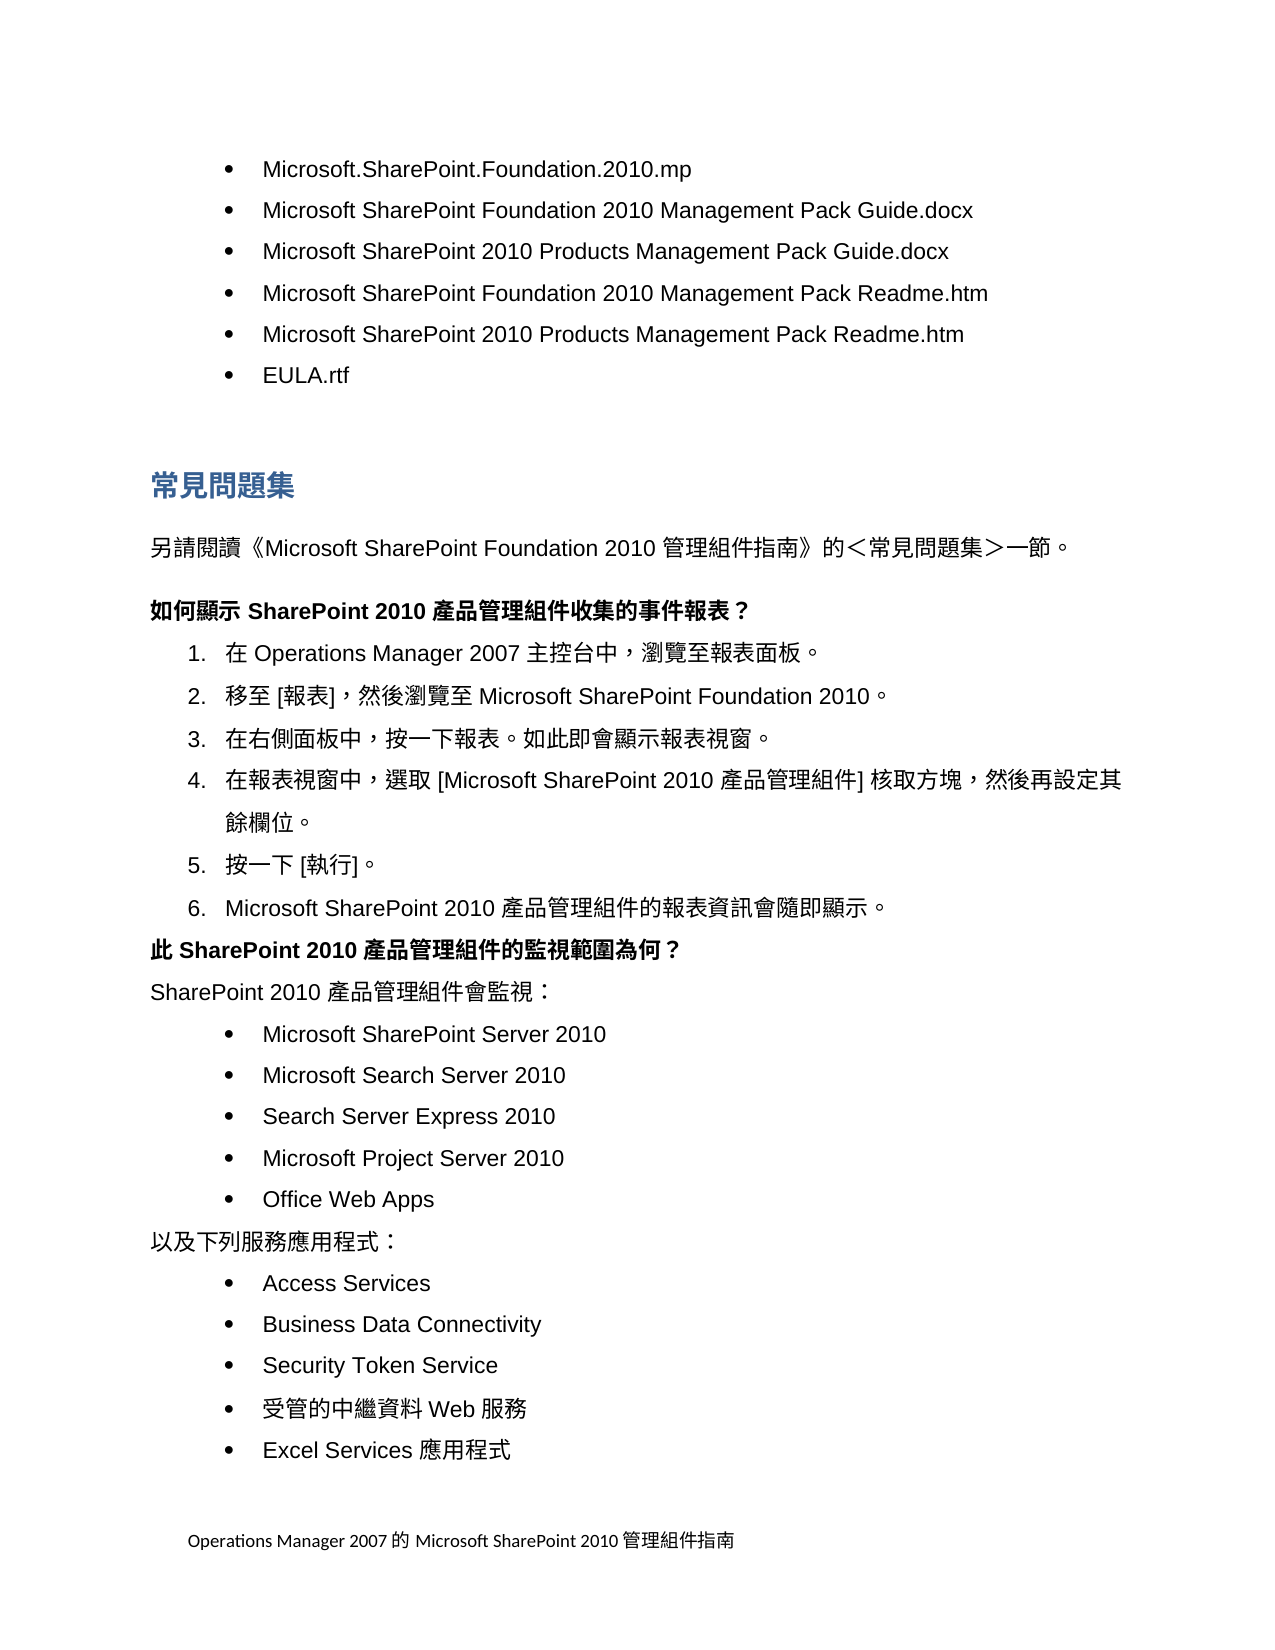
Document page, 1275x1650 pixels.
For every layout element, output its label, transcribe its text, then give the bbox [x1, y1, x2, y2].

list Microsoft Project Server 2010 [225, 1139, 1125, 1177]
list Security Token Service [225, 1347, 1125, 1384]
list 在 Operations Manager 2007 主控台中，瀏覽至報表面板。 [187, 634, 1125, 672]
list Office Web Apps [225, 1181, 1125, 1218]
list Search Server Express 2010 [225, 1098, 1125, 1135]
text 另請閱讀《Microsoft SharePoint Foundation 2010 管理組件指南》的＜常見問題集＞一節。 [150, 529, 1125, 567]
text 此 SharePoint 2010 產品管理組件的監視範圍為何？ [150, 931, 1125, 968]
list Microsoft.SharePoint.Foundation.2010.mp [225, 150, 1125, 187]
list 在右側面板中，按一下報表。如此即會顯示報表視窗。 [187, 719, 1125, 756]
text SharePoint 2010 產品管理組件會監視： [150, 973, 1125, 1010]
list Microsoft SharePoint Server 2010 [225, 1015, 1125, 1053]
list Access Services [225, 1264, 1125, 1302]
list 受管的中繼資料 Web 服務 [225, 1388, 1125, 1426]
list Microsoft SharePoint Foundation 2010 Management Pack Guide.docx [225, 191, 1125, 229]
text 以及下列服務應用程式： [150, 1222, 1125, 1259]
list EULA.rtf [225, 357, 1125, 394]
list Microsoft SharePoint 2010 Products Management Pack Guide.docx [225, 233, 1125, 270]
list Microsoft Search Server 2010 [225, 1056, 1125, 1094]
list Excel Services 應用程式 [225, 1431, 1125, 1468]
list 移至 [報表]，然後瀏覽至 Microsoft SharePoint Foundation 2010。 [187, 676, 1125, 714]
subtitle 常見問題集 [150, 448, 1125, 523]
list 按一下 [執行]。 [187, 846, 1125, 884]
list Microsoft SharePoint Foundation 2010 Management Pack Readme.htm [225, 274, 1125, 312]
list 在報表視窗中，選取 [Microsoft SharePoint 2010 產品管理組件] 核取方塊，然後再設定其餘欄位。 [187, 761, 1125, 842]
list Microsoft SharePoint 2010 產品管理組件的報表資訊會隨即顯示。 [187, 888, 1125, 926]
list Microsoft SharePoint 2010 Products Management Pack Readme.htm [225, 315, 1125, 353]
text 如何顯示 SharePoint 2010 產品管理組件收集的事件報表？ [150, 592, 1125, 629]
list Business Data Connectivity [225, 1306, 1125, 1343]
